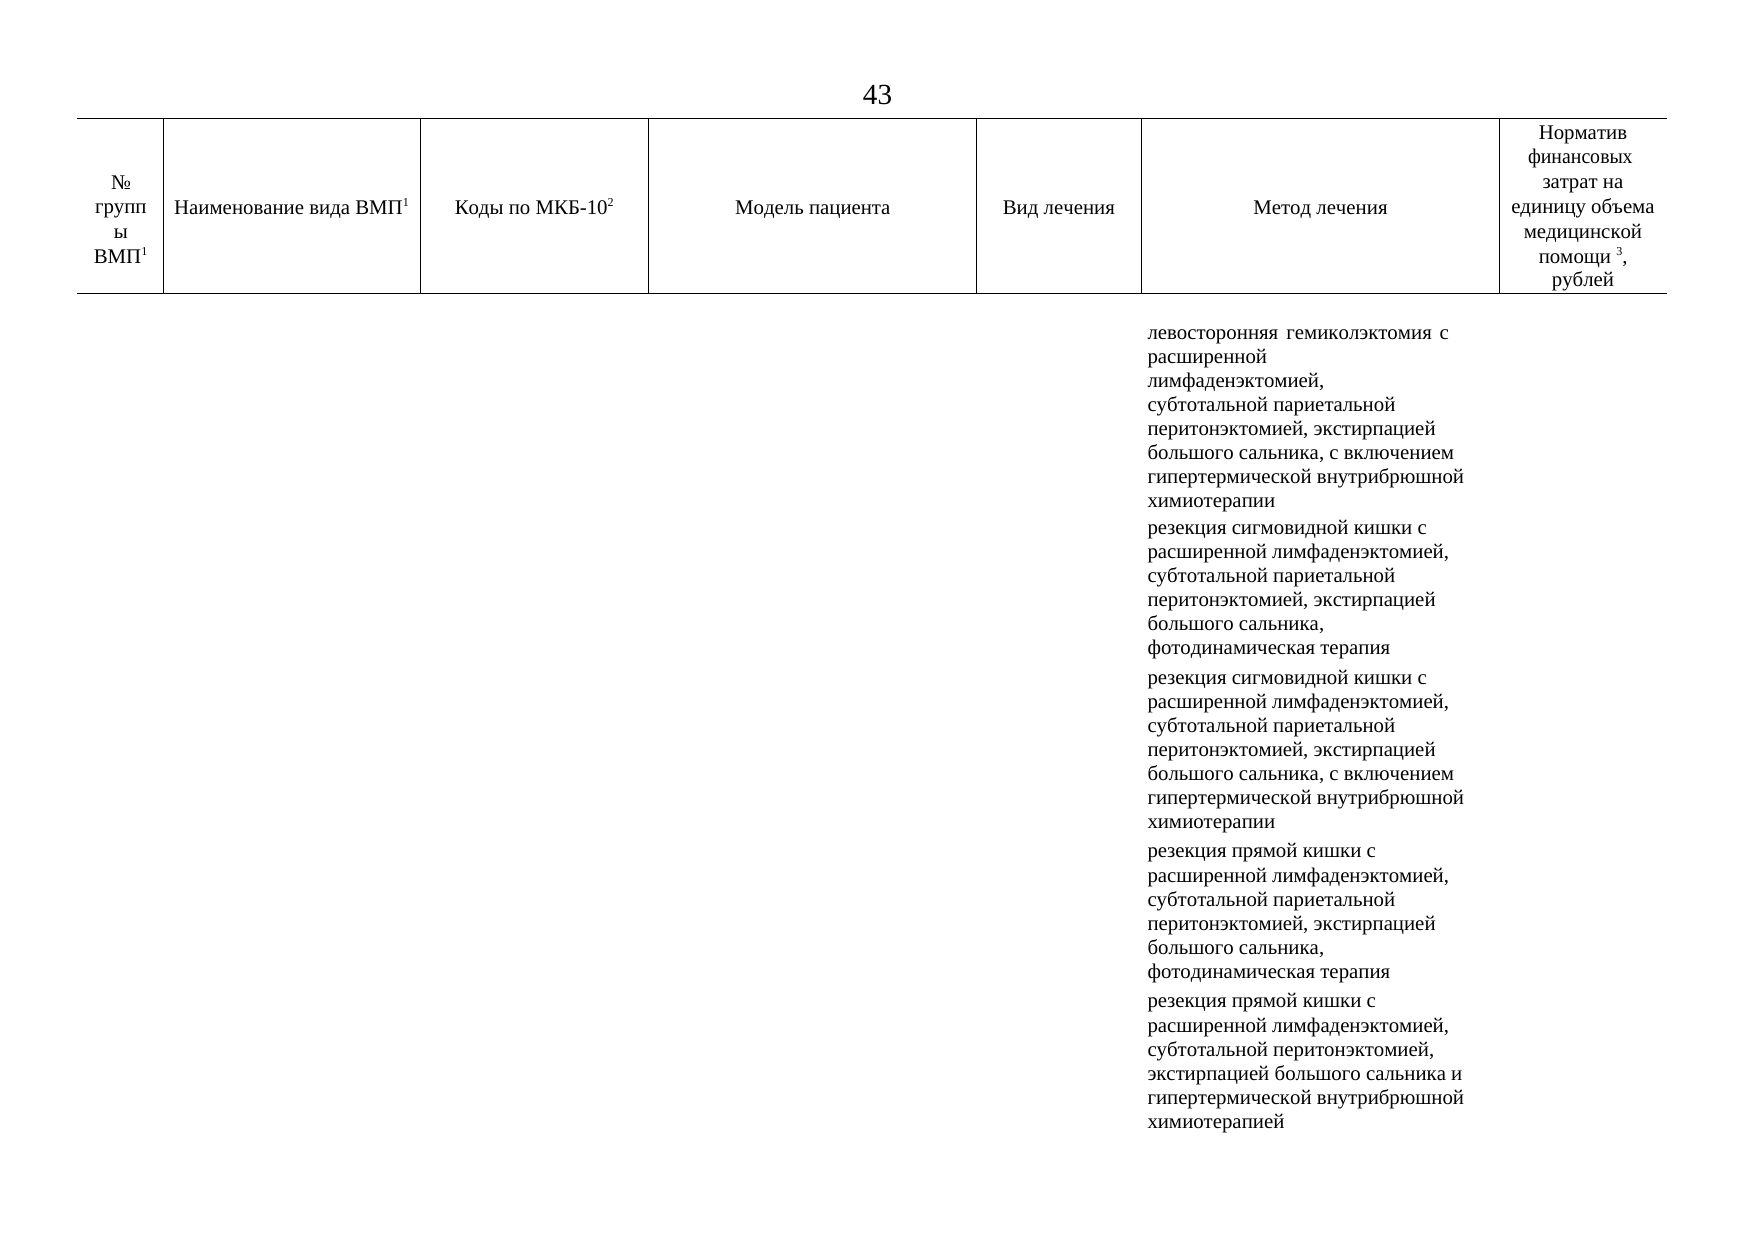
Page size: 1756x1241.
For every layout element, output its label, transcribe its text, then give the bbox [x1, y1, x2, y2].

table_cell резекция сигмовидной кишки с расширенной лимфаденэктомией, субтотальной париетальной перитонэктомией, экстирпацией большого сальника, фотодинамическая терапия [1126, 512, 1484, 662]
table_cell резекция прямой кишки с расширенной лимфаденэктомией, субтотальной перитонэктомией, экстирпацией большого сальника и гипертермической внутрибрюшной химиотерапией [1126, 986, 1484, 1133]
table_cell резекция прямой кишки с расширенной лимфаденэктомией, субтотальной париетальной перитонэктомией, экстирпацией большого сальника, фотодинамическая терапия [1126, 836, 1484, 986]
table_header Метод лечения [1142, 119, 1499, 293]
table_header Коды по МКБ-102 [421, 119, 648, 293]
table_header левосторонняя гемиколэктомия с расширенной лимфаденэктомией, субтотальной париетальной перитонэктомией, экстирпацией большого сальника, с включением гипертермической внутрибрюшной химиотерапии [1126, 320, 1484, 512]
table_header № группы ВМП1 [77, 119, 163, 293]
table_header Норматив финансовых затрат на единицу объема медицинской помощи 3, рублей [1500, 119, 1667, 293]
table_header Модель пациента [649, 119, 976, 293]
table_cell резекция сигмовидной кишки с расширенной лимфаденэктомией, субтотальной париетальной перитонэктомией, экстирпацией большого сальника, с включением гипертермической внутрибрюшной химиотерапии [1126, 662, 1484, 836]
table_header Наименование вида ВМП1 [164, 119, 420, 293]
table_header Вид лечения [977, 119, 1141, 293]
